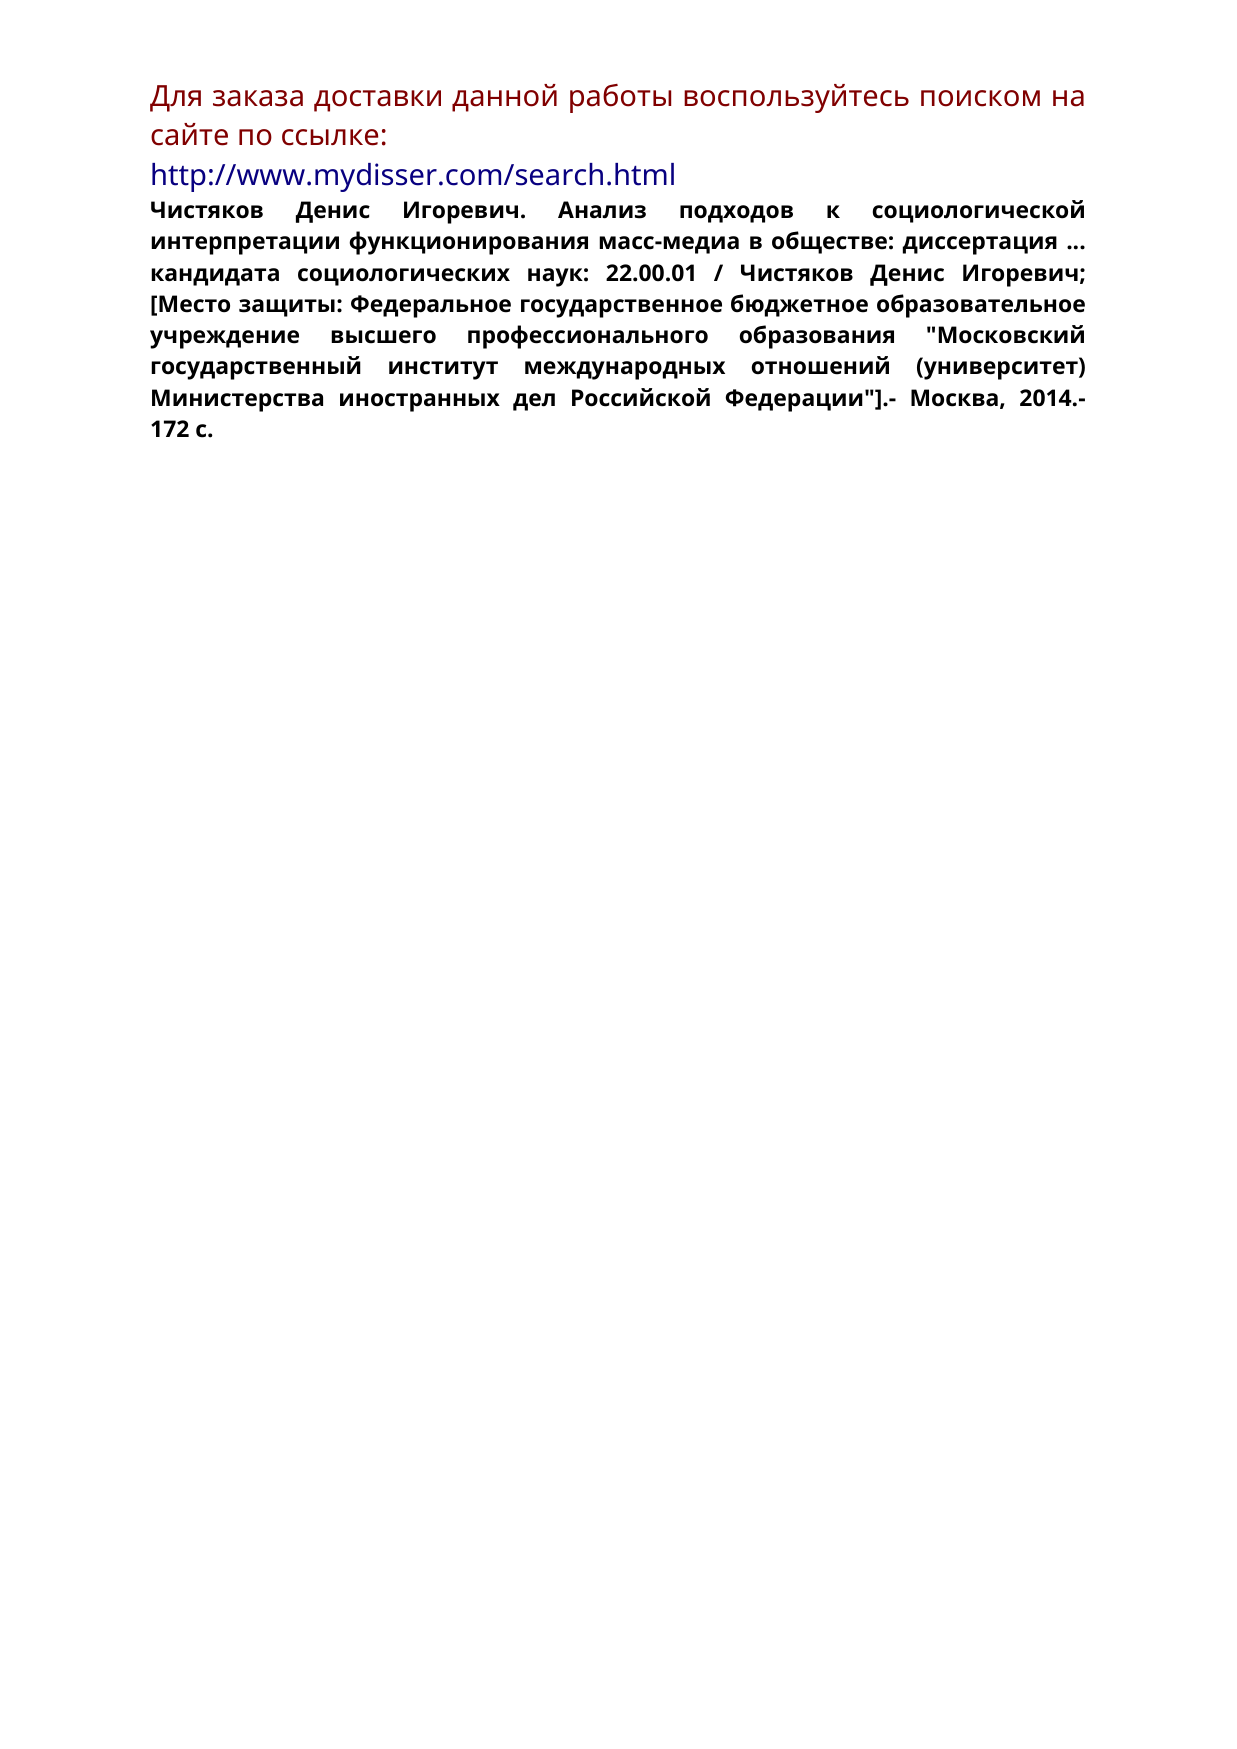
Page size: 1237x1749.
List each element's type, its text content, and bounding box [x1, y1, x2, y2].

text Чистяков Денис Игоревич. Анализ подходов к социологической интерпретации функционирования масс-медиа в обществе: диссертация ... кандидата социологических наук: 22.00.01 / Чистяков Денис Игоревич;[Место защиты: Федеральное государственное бюджетное образовательное учреждение высшего профессионального образования "Московский государственный институт международных отношений (университет) Министерства иностранных дел Российской Федерации"].- Москва, 2014.- 172 с. [150, 194, 1086, 444]
